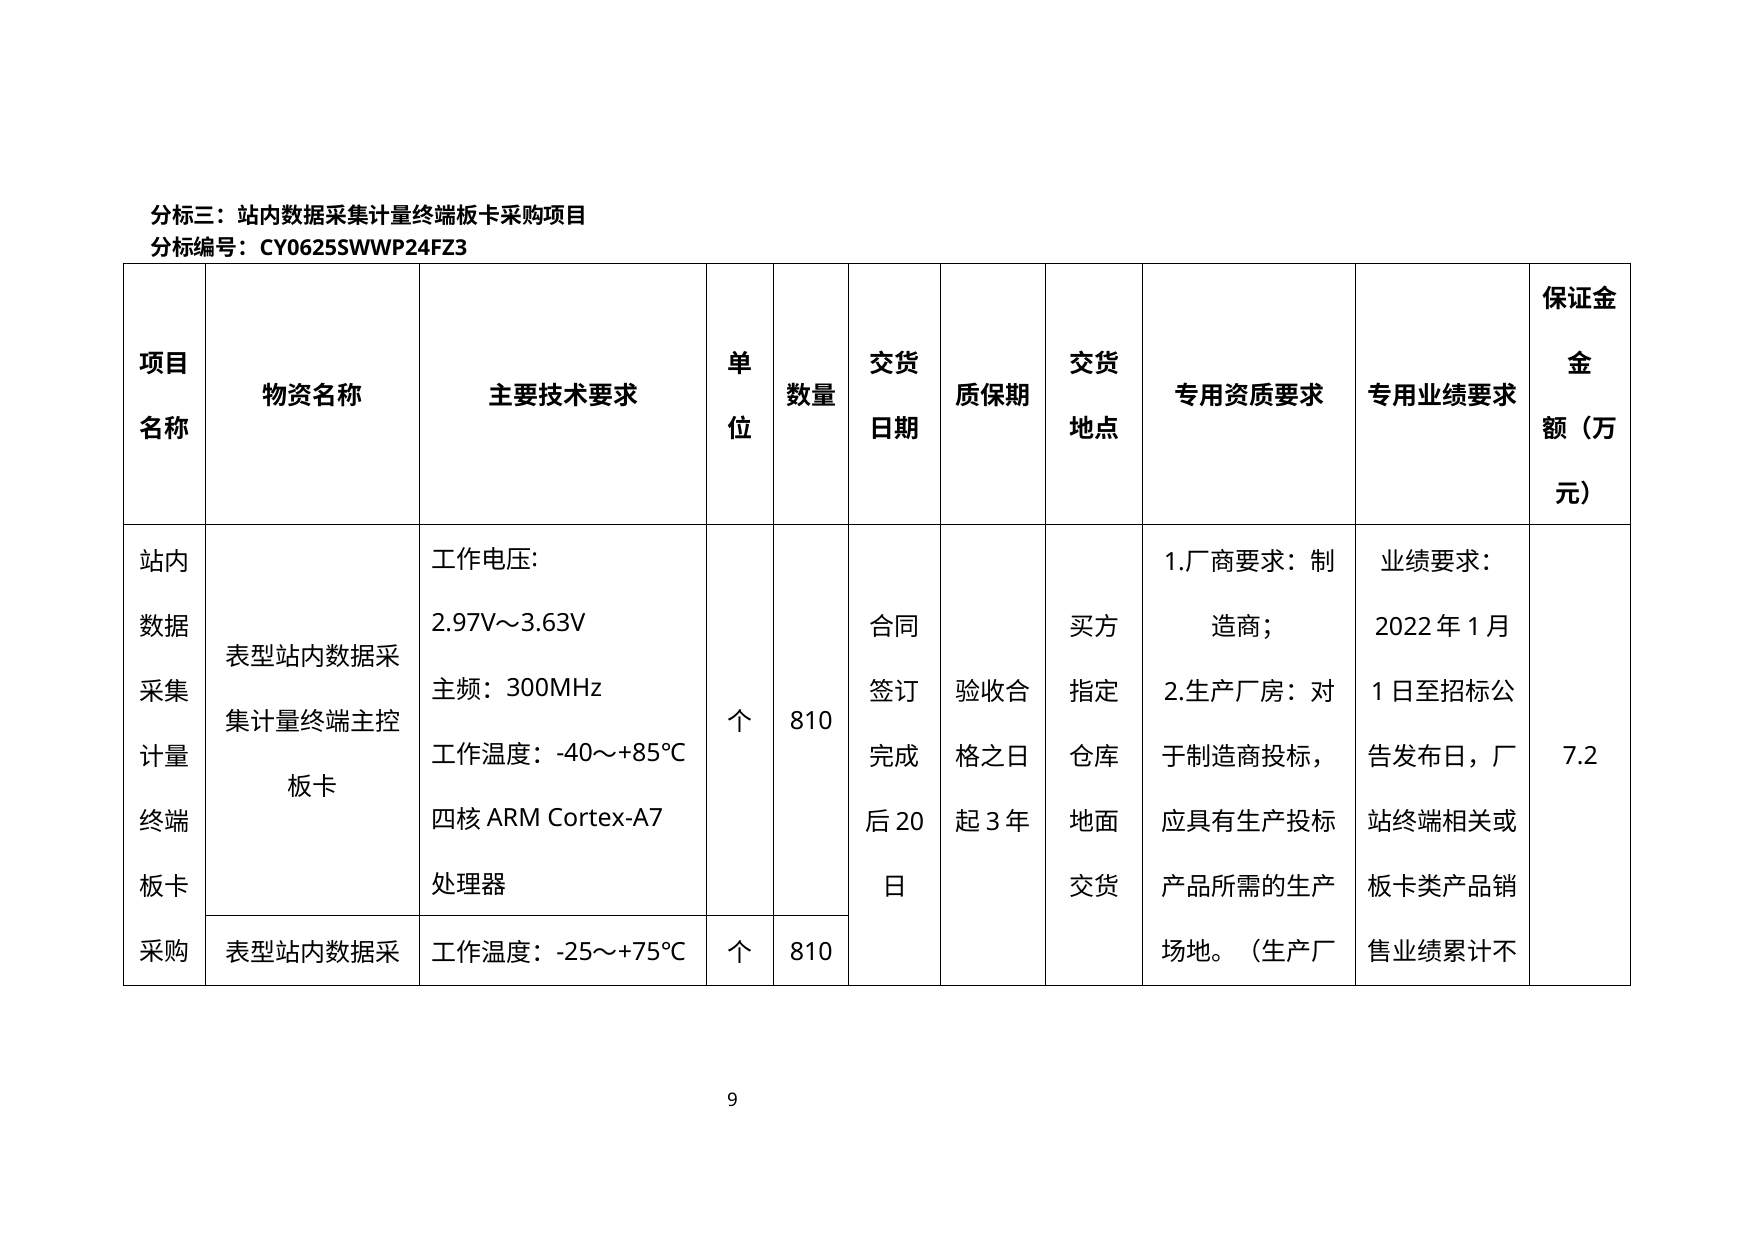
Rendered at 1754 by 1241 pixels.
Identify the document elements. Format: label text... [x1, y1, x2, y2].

table_header 交货地点 [1046, 264, 1142, 524]
table_cell 合同签订完成后20日 [849, 525, 940, 985]
table_cell 工作电压: 2.97V～3.63V 主频：300MHz 工作温度：-40～+85℃ 四核 ARM Cortex-A7 处理器 [420, 525, 706, 915]
table_header 单位 [707, 264, 773, 524]
table_header 主要技术要求 [420, 264, 706, 524]
table_cell 个 [707, 916, 773, 985]
table_header 专用业绩要求 [1356, 264, 1529, 524]
table_header 保证金金 额（万元） [1530, 264, 1630, 524]
table_header 项目名称 [124, 264, 205, 524]
table_cell 810 [774, 525, 848, 915]
table_cell 验收合格之日起3年 [941, 525, 1045, 985]
table_header 交货日期 [849, 264, 940, 524]
table_cell 1.厂商要求：制造商； 2.生产厂房：对于制造商投标，应具有生产投标产品所需的生产场地。（生产厂房应为自有或长期租赁。其中生产厂房为自有的提供土地使用权证或房屋产权证；长期租赁的提供租赁合同，并提供厂房所有人的土地使用权或房屋产权证明。对于因各种原因未办理土地所有权证及房屋产权证的，应提供乡镇级及以上政府相关部门出具的有效证明材料。招标人有权对其进行进一步的现场核实。） [1143, 525, 1355, 985]
table_header 数量 [774, 264, 848, 524]
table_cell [420, 916, 706, 985]
table_header 专用资质要求 [1143, 264, 1355, 524]
table_header 质保期 [941, 264, 1045, 524]
table_cell 业绩要求：2022年1月1日至招标公告发布日，厂站终端相关或板卡类产品销售业绩累计不少于250万元。（时间以合同签订日期为准，须提供用户合同封面、金额页、合同签字盖章页复印件、证明合同内容的合同页、发票复印件、发票查验结果截图） [1356, 525, 1529, 985]
table_cell 表型站内数据采集计量终端主控板卡 [206, 525, 419, 915]
table_cell 站内数据采集计量终端板卡采购项目 [124, 525, 205, 985]
text 分标编号：CY0625SWWP24FZ3 [150, 230, 1604, 263]
table_cell 810 [774, 916, 848, 985]
table_cell 7.2 [1530, 525, 1630, 985]
table_header 物资名称 [206, 264, 419, 524]
text 分标三：站内数据采集计量终端板卡采购项目 [150, 198, 1604, 230]
table_cell 买方指定仓库地面交货 [1046, 525, 1142, 985]
table_cell 个 [707, 525, 773, 915]
table_cell 表型站内数据采集计量终端液晶显示屏板卡 [206, 916, 419, 985]
